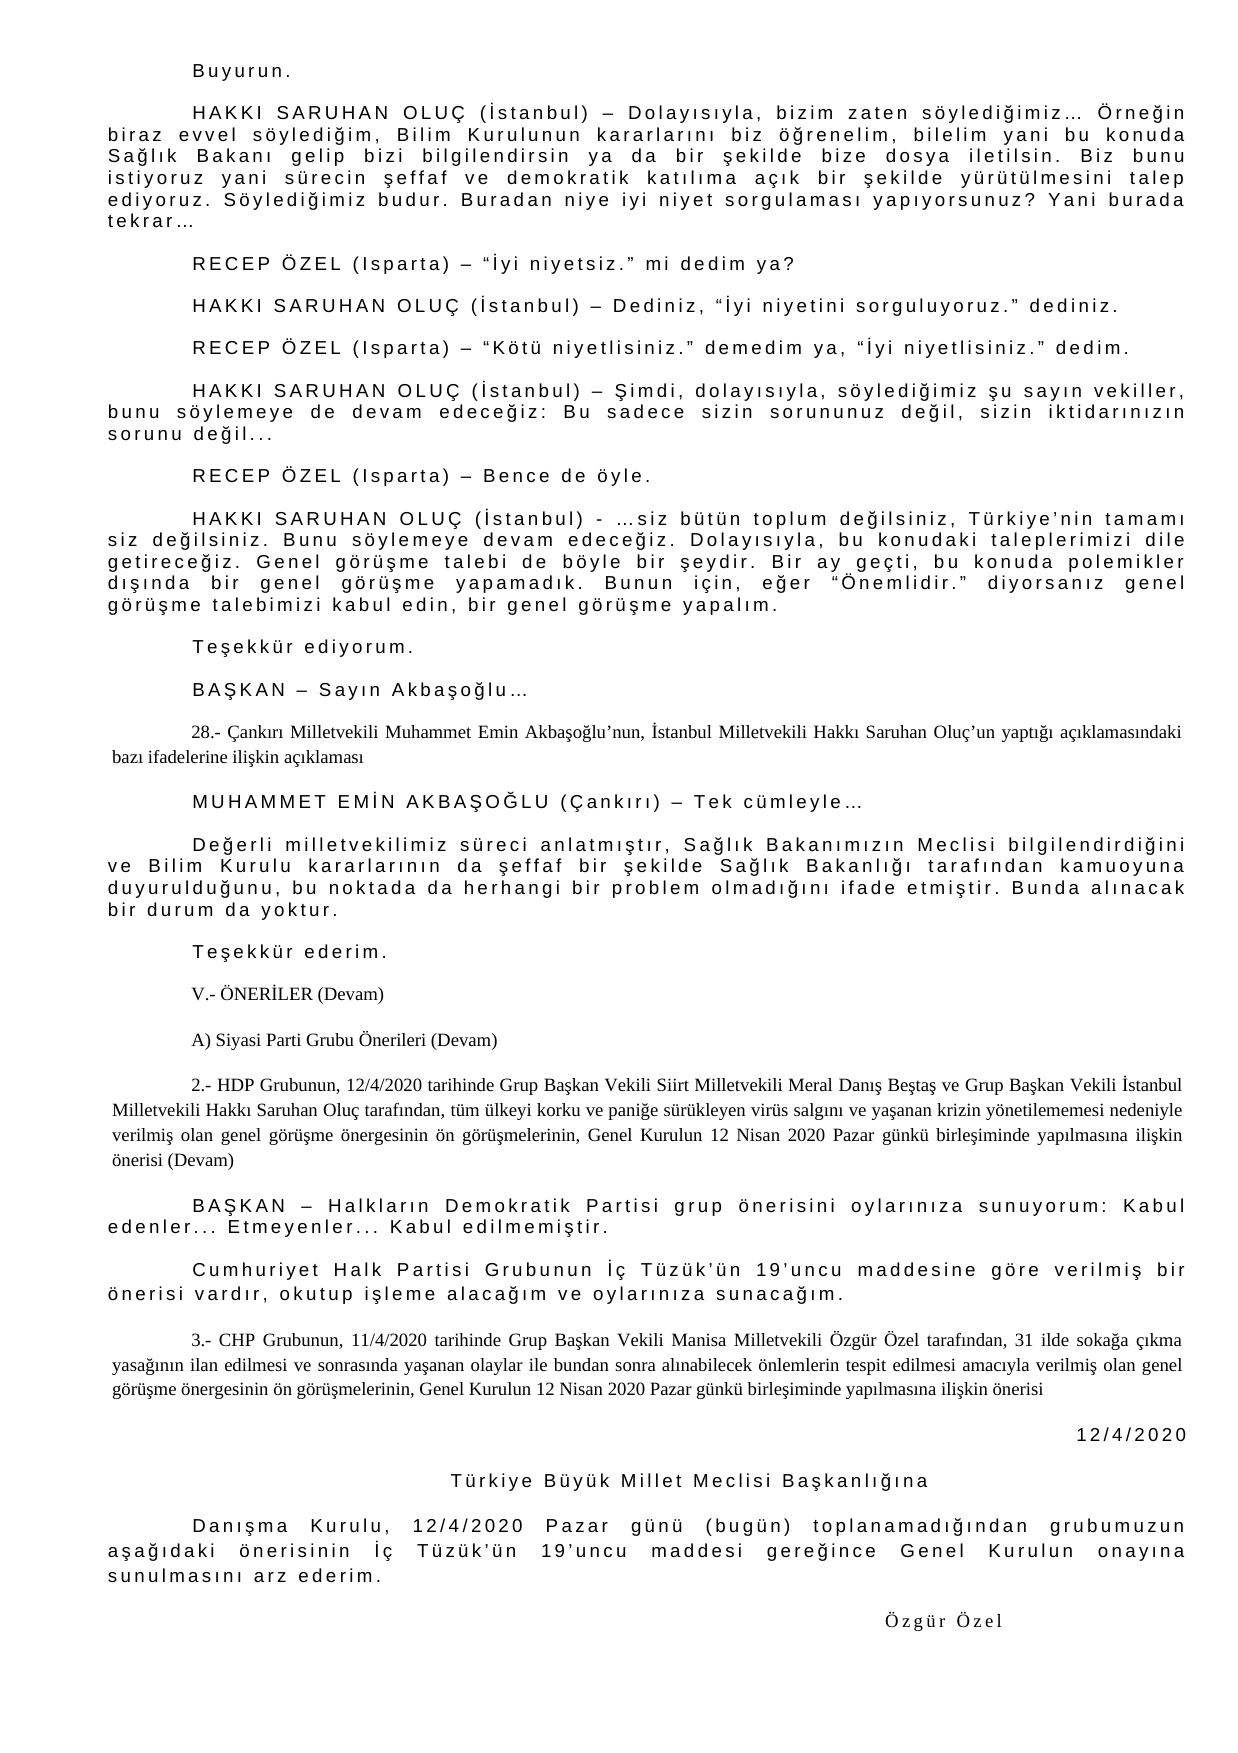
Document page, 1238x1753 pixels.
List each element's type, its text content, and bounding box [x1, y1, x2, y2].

text RECEP ÖZEL (Isparta) – “Kötü niyetlisiniz.” demedim ya, “İyi niyetlisiniz.” dedim. [108, 337, 1186, 359]
text HAKKI SARUHAN OLUÇ (İstanbul) – Dolayısıyla, bizim zaten söylediğimiz… Örneğin biraz evvel söylediğim, Bilim Kurulunun kararlarını biz öğrenelim, bilelim yani bu konuda Sağlık Bakanı gelip bizi bilgilendirsin ya da bir şekilde bize dosya iletilsin. Biz bunu istiyoruz yani sürecin şeffaf ve demokratik katılıma açık bir şekilde yürütülmesini talep ediyoruz. Söylediğimiz budur. Buradan niye iyi niyet sorgulaması yapıyorsunuz? Yani burada tekrar… [108, 102, 1186, 231]
text Teşekkür ediyorum. [108, 636, 1186, 658]
text BAŞKAN – Sayın Akbaşoğlu… [108, 678, 1186, 700]
text Buyurun. [108, 60, 1186, 81]
text HAKKI SARUHAN OLUÇ (İstanbul) - …siz bütün toplum değilsiniz, Türkiye’nin tamamı siz değilsiniz. Bunu söylemeye devam edeceğiz. Dolayısıyla, bu konudaki taleplerimizi dile getireceğiz. Genel görüşme talebi de böyle bir şeydir. Bir ay geçti, bu konuda polemikler dışında bir genel görüşme yapamadık. Bunun için, eğer “Önemlidir.” diyorsanız genel görüşme talebimizi kabul edin, bir genel görüşme yapalım. [108, 507, 1186, 615]
text 2.- HDP Grubunun, 12/4/2020 tarihinde Grup Başkan Vekili Siirt Milletvekili Meral Danış Beştaş ve Grup Başkan Vekili İstanbul Milletvekili Hakkı Saruhan Oluç tarafından, tüm ülkeyi korku ve paniğe sürükleyen virüs salgını ve yaşanan krizin yönetilememesi nedeniyle verilmiş olan genel görüşme önergesinin ön görüşmelerinin, Genel Kurulun 12 Nisan 2020 Pazar günkü birleşiminde yapılmasına ilişkin önerisi (Devam) [112, 1074, 1184, 1170]
text V.- ÖNERİLER (Devam) [112, 983, 1184, 1005]
text RECEP ÖZEL (Isparta) – Bence de öyle. [108, 465, 1186, 487]
text 3.- CHP Grubunun, 11/4/2020 tarihinde Grup Başkan Vekili Manisa Milletvekili Özgür Özel tarafından, 31 ilde sokağa çıkma yasağının ilan edilmesi ve sonrasında yaşanan olaylar ile bundan sonra alınabilecek önlemlerin tespit edilmesi amacıyla verilmiş olan genel görüşme önergesinin ön görüşmelerinin, Genel Kurulun 12 Nisan 2020 Pazar günkü birleşiminde yapılmasına ilişkin önerisi [112, 1329, 1184, 1400]
text BAŞKAN – Halkların Demokratik Partisi grup önerisini oylarınıza sunuyorum: Kabul edenler... Etmeyenler... Kabul edilmemiştir. [108, 1194, 1186, 1237]
text 28.- Çankırı Milletvekili Muhammet Emin Akbaşoğlu’nun, İstanbul Milletvekili Hakkı Saruhan Oluç’un yaptığı açıklamasındaki bazı ifadelerine ilişkin açıklaması [112, 721, 1184, 767]
text 12/4/2020 [108, 1424, 1186, 1446]
text Cumhuriyet Halk Partisi Grubunun İç Tüzük’ün 19’uncu maddesine göre verilmiş bir önerisi vardır, okutup işleme alacağım ve oylarınıza sunacağım. [108, 1258, 1186, 1305]
text A) Siyasi Parti Grubu Önerileri (Devam) [112, 1029, 1184, 1050]
text Değerli milletvekilimiz süreci anlatmıştır, Sağlık Bakanımızın Meclisi bilgilendirdiğini ve Bilim Kurulu kararlarının da şeffaf bir şekilde Sağlık Bakanlığı tarafından kamuoyuna duyurulduğunu, bu noktada da herhangi bir problem olmadığını ifade etmiştir. Bunda alınacak bir durum da yoktur. [108, 834, 1186, 920]
text HAKKI SARUHAN OLUÇ (İstanbul) – Şimdi, dolayısıyla, söylediğimiz şu sayın vekiller, bunu söylemeye de devam edeceğiz: Bu sadece sizin sorununuz değil, sizin iktidarınızın sorunu değil... [108, 379, 1186, 444]
text Teşekkür ederim. [108, 941, 1186, 962]
text Özgür Özel [108, 1610, 1186, 1632]
text HAKKI SARUHAN OLUÇ (İstanbul) – Dediniz, “İyi niyetini sorguluyoruz.” dediniz. [108, 295, 1186, 316]
text Türkiye Büyük Millet Meclisi Başkanlığına [108, 1469, 1186, 1491]
text RECEP ÖZEL (Isparta) – “İyi niyetsiz.” mi dedim ya? [108, 252, 1186, 274]
text MUHAMMET EMİN AKBAŞOĞLU (Çankırı) – Tek cümleyle… [108, 791, 1186, 813]
text Danışma Kurulu, 12/4/2020 Pazar günü (bugün) toplanamadığından grubumuzun aşağıdaki önerisinin İç Tüzük’ün 19’uncu maddesi gereğince Genel Kurulun onayına sunulmasını arz ederim. [108, 1515, 1186, 1586]
